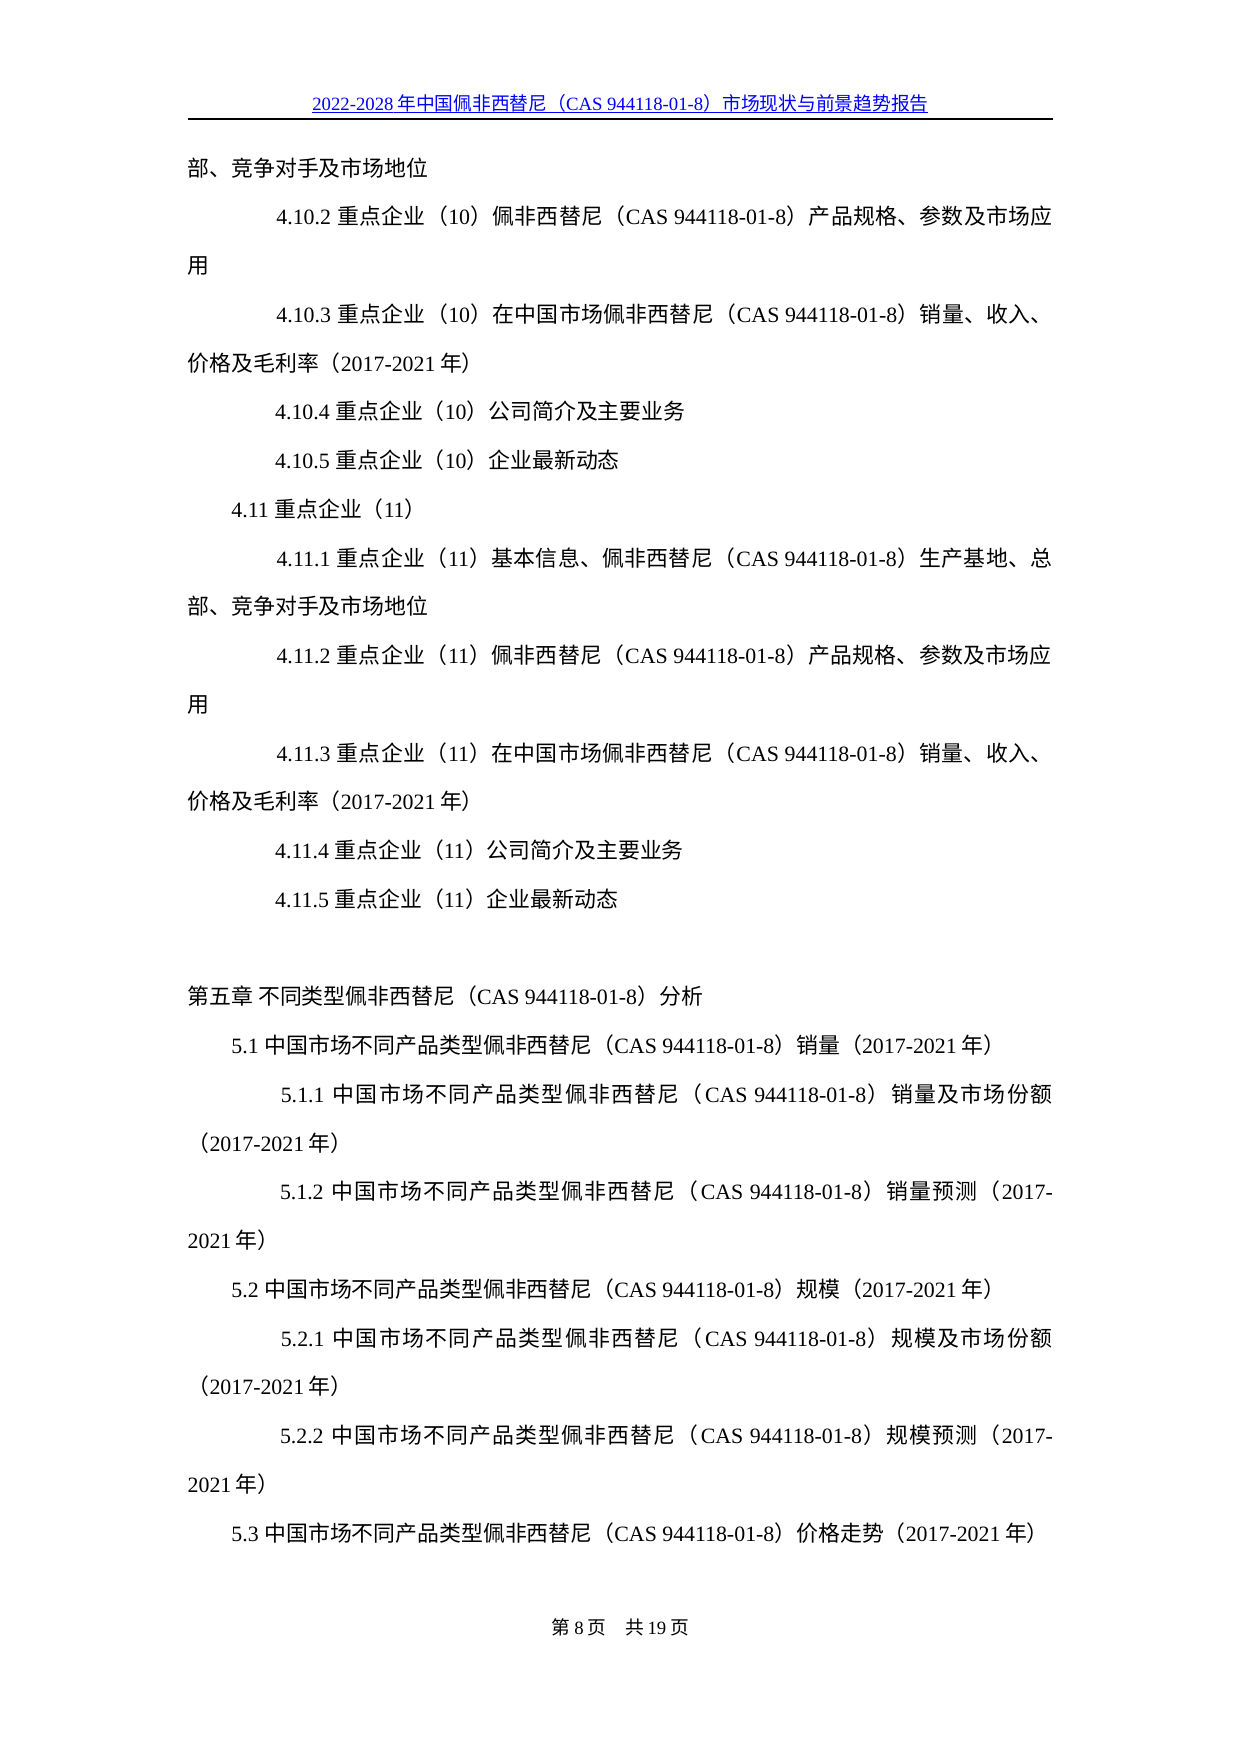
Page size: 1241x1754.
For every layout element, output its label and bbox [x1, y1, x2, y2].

text [187, 150, 1053, 1548]
